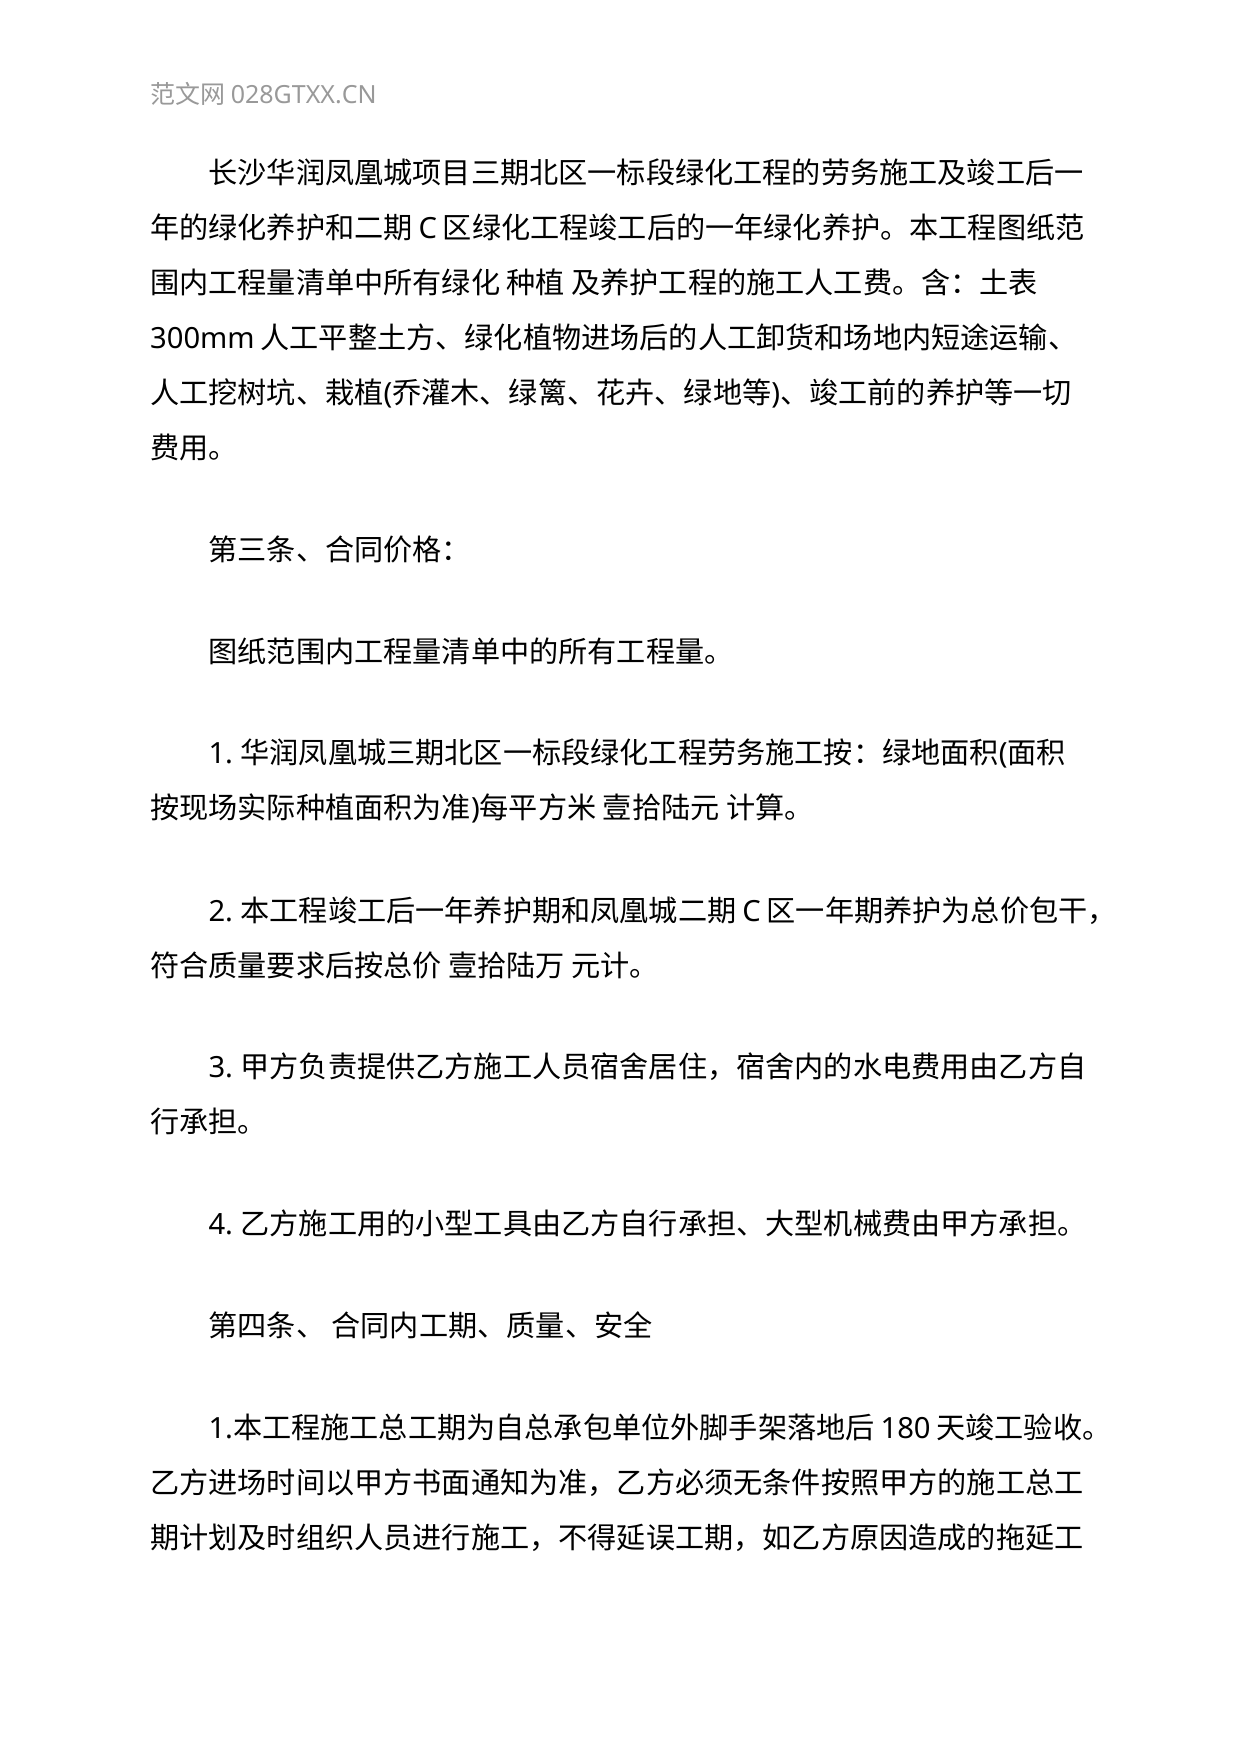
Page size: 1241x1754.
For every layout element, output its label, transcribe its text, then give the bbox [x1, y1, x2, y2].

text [150, 1404, 1090, 1557]
text 长沙华润凤凰城项目三期北区一标段绿化工程的劳务施工及竣工后一年的绿化养护和二期C区绿化工程竣工后的一年绿化养护。本工程图纸范围内工程量清单中所有绿化 种植 及养护工程的施工人工费。含：土表300mm人工平整土方、绿化植物进场后的人工卸货和场地内短途运输、人工挖树坑、栽植(乔灌木、绿篱、花卉、绿地等)、竣工前的养护等一切费用。 [150, 150, 1090, 467]
text 2. 本工程竣工后一年养护期和凤凰城二期C区一年期养护为总价包干，符合质量要求后按总价 壹拾陆万 元计。 [150, 887, 1090, 984]
text 第四条、 合同内工期、质量、安全 [150, 1303, 1090, 1345]
text 4. 乙方施工用的小型工具由乙方自行承担、大型机械费由甲方承担。 [150, 1201, 1090, 1243]
text 第三条、合同价格： [150, 527, 1090, 569]
text 3. 甲方负责提供乙方施工人员宿舍居住，宿舍内的水电费用由乙方自行承担。 [150, 1044, 1090, 1141]
text 图纸范围内工程量清单中的所有工程量。 [150, 628, 1090, 671]
text 1. 华润凤凰城三期北区一标段绿化工程劳务施工按：绿地面积(面积按现场实际种植面积为准)每平方米 壹拾陆元 计算。 [150, 730, 1090, 827]
